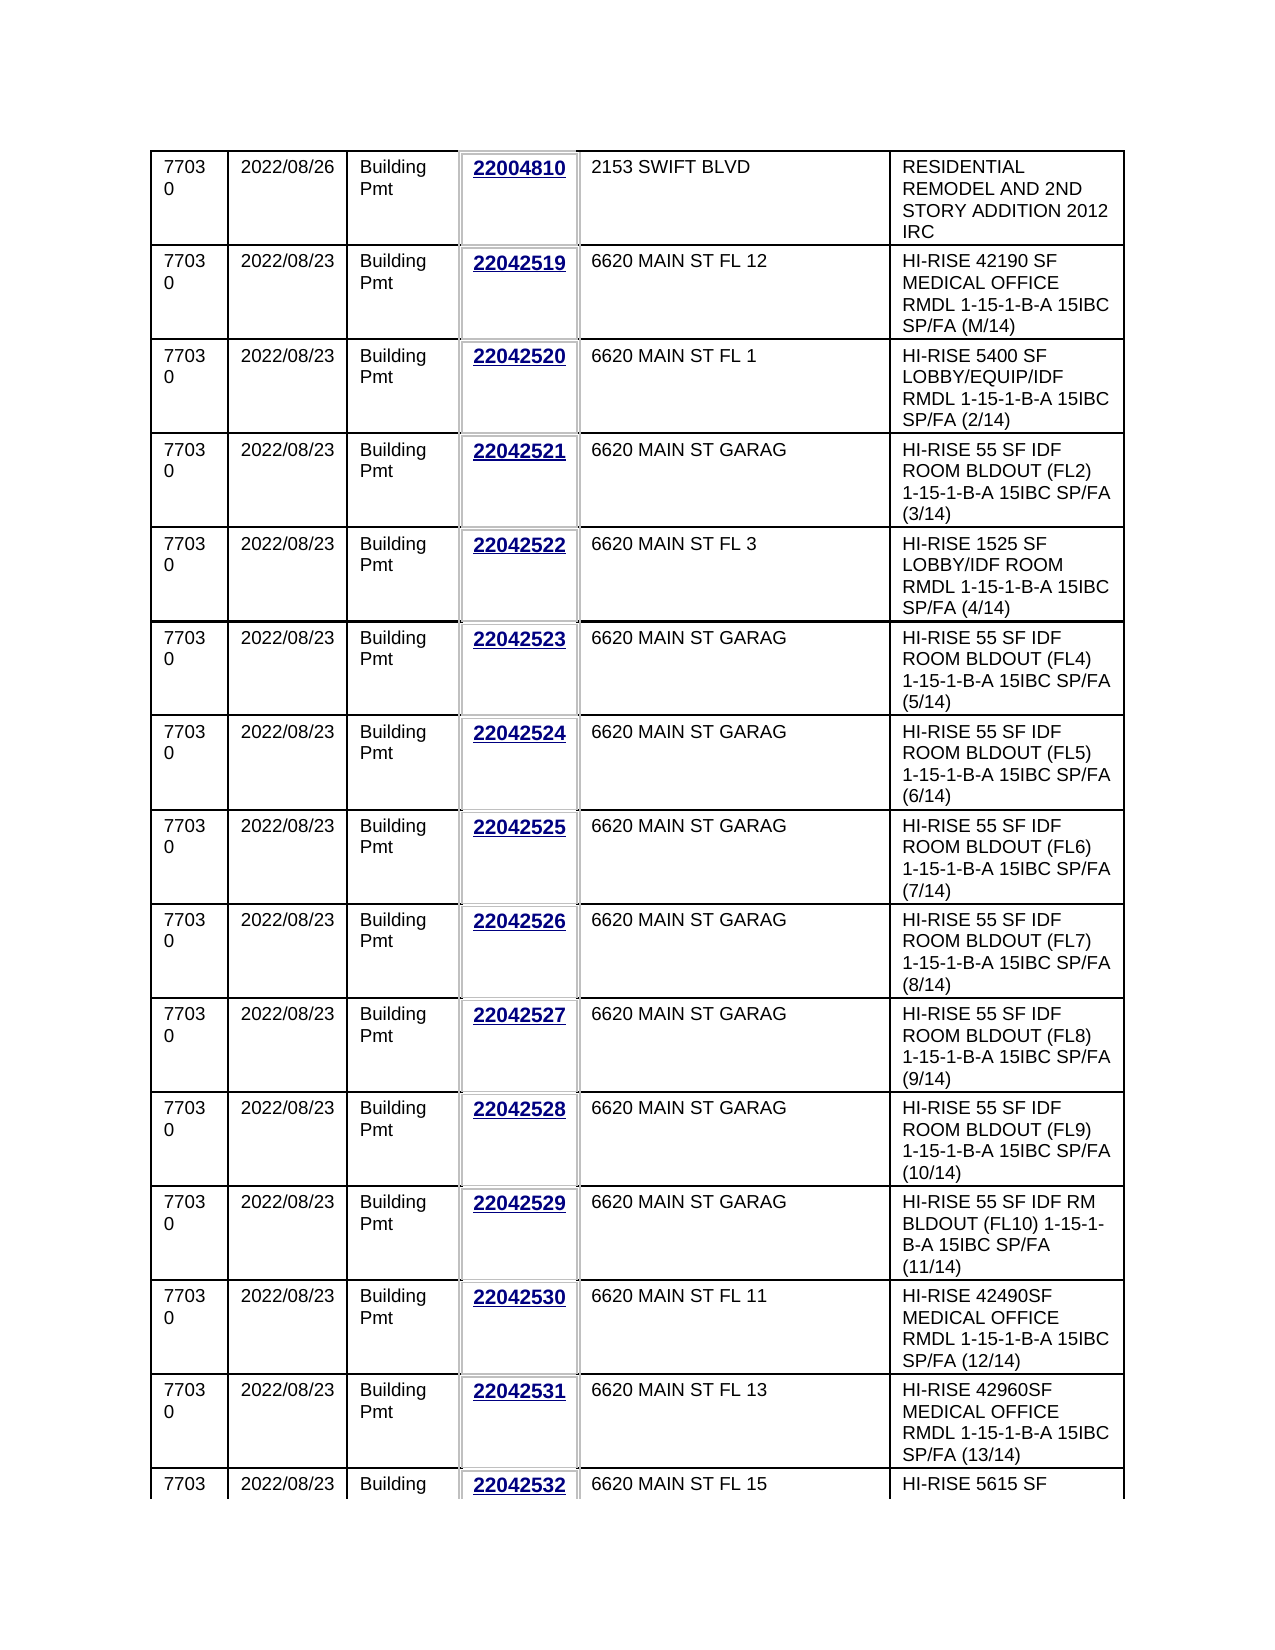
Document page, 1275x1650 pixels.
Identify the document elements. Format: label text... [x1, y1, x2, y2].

table_cell 77030 [152, 1375, 227, 1467]
table_cell 2022/08/23 [229, 623, 346, 714]
table_cell HI-RISE 42490SF MEDICAL OFFICE RMDL 1-15-1-B-A 15IBC SP/FA (12/14) [891, 1281, 1123, 1373]
table_cell Building Pmt [348, 1469, 458, 1499]
table_cell HI-RISE 55 SF IDF RM BLDOUT (FL10) 1-15-1-B-A 15IBC SP/FA (11/14) [891, 1187, 1123, 1279]
table_cell 22042521 [463, 437, 576, 526]
table_cell 77030 [152, 999, 227, 1091]
table_cell 2022/08/23 [229, 1281, 346, 1373]
table_cell 22042530 [463, 1283, 576, 1373]
table_cell Building Pmt [348, 152, 458, 244]
table_cell 22042529 [463, 1190, 576, 1279]
table_cell 22004810 [463, 155, 576, 244]
table_cell 2022/08/23 [229, 811, 346, 902]
table_cell Building Pmt [348, 999, 458, 1091]
table_cell Building Pmt [348, 340, 458, 432]
table_cell 77030 [152, 1093, 227, 1185]
table_cell HI-RISE 55 SF IDF ROOM BLDOUT (FL4) 1-15-1-B-A 15IBC SP/FA (5/14) [891, 623, 1123, 714]
table_cell 77030 [152, 246, 227, 338]
table_cell 77030 [152, 152, 227, 244]
table_cell 22042531 [463, 1378, 576, 1467]
table_cell Building Pmt [348, 811, 458, 902]
table_cell HI-RISE 55 SF IDF ROOM BLDOUT (FL8) 1-15-1-B-A 15IBC SP/FA (9/14) [891, 999, 1123, 1091]
table_cell 6620 MAIN ST FL 15 [581, 1469, 889, 1499]
table_cell 6620 MAIN ST FL 1 [581, 340, 889, 432]
table_cell 6620 MAIN ST FL 3 [581, 528, 889, 620]
table_cell 6620 MAIN ST FL 11 [581, 1281, 889, 1373]
table_cell HI-RISE 42960SF MEDICAL OFFICE RMDL 1-15-1-B-A 15IBC SP/FA (13/14) [891, 1375, 1123, 1467]
table_cell RESIDENTIAL REMODEL AND 2ND STORY ADDITION 2012 IRC [891, 152, 1123, 244]
table_cell Building Pmt [348, 623, 458, 714]
table_cell Building Pmt [348, 1187, 458, 1279]
table_cell 22042526 [463, 907, 576, 997]
table_cell 77030 [152, 1281, 227, 1373]
table_cell 6620 MAIN ST GARAG [581, 1187, 889, 1279]
table_cell 77030 [152, 1469, 227, 1499]
table_cell 2022/08/23 [229, 434, 346, 526]
table_cell Building Pmt [348, 246, 458, 338]
table_cell 2022/08/23 [229, 528, 346, 620]
table_cell 6620 MAIN ST FL 13 [581, 1375, 889, 1467]
table_cell 22042527 [463, 1001, 576, 1091]
table_cell Building Pmt [348, 1093, 458, 1185]
table_cell 77030 [152, 434, 227, 526]
table_cell 2022/08/26 [229, 152, 346, 244]
table_cell HI-RISE 1525 SF LOBBY/IDF ROOM RMDL 1-15-1-B-A 15IBC SP/FA (4/14) [891, 528, 1123, 620]
table_cell 22042519 [463, 249, 576, 338]
table_cell Building Pmt [348, 905, 458, 997]
table_cell 77030 [152, 1187, 227, 1279]
table_cell Building Pmt [348, 1375, 458, 1467]
table_cell 77030 [152, 340, 227, 432]
table_cell Building Pmt [348, 1281, 458, 1373]
table_cell 2022/08/23 [229, 716, 346, 808]
table_cell 22042524 [463, 719, 576, 808]
table_cell 6620 MAIN ST GARAG [581, 905, 889, 997]
table_cell Building Pmt [348, 716, 458, 808]
table_cell HI-RISE 55 SF IDF ROOM BLDOUT (FL2) 1-15-1-B-A 15IBC SP/FA (3/14) [891, 434, 1123, 526]
table_cell 77030 [152, 623, 227, 714]
table_cell 2022/08/23 [229, 1469, 346, 1499]
table_cell 2022/08/23 [229, 999, 346, 1091]
table_cell 77030 [152, 528, 227, 620]
table_cell 2022/08/23 [229, 905, 346, 997]
table_cell 2022/08/23 [229, 340, 346, 432]
table_cell HI-RISE 55 SF IDF ROOM BLDOUT (FL6) 1-15-1-B-A 15IBC SP/FA (7/14) [891, 811, 1123, 902]
table_cell 22042522 [463, 531, 576, 620]
table_cell 6620 MAIN ST FL 12 [581, 246, 889, 338]
table_cell 6620 MAIN ST GARAG [581, 811, 889, 902]
table_cell 2022/08/23 [229, 246, 346, 338]
table_cell 6620 MAIN ST GARAG [581, 1093, 889, 1185]
table_cell 6620 MAIN ST GARAG [581, 434, 889, 526]
table_cell 22042525 [463, 813, 576, 902]
table_cell 2153 SWIFT BLVD [581, 152, 889, 244]
table_cell Building Pmt [348, 434, 458, 526]
table_cell 22042520 [463, 343, 576, 432]
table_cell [891, 1469, 1123, 1499]
table_cell Building Pmt [348, 528, 458, 620]
table_cell 2022/08/23 [229, 1187, 346, 1279]
table_cell 77030 [152, 905, 227, 997]
table_cell HI-RISE 55 SF IDF ROOM BLDOUT (FL5) 1-15-1-B-A 15IBC SP/FA (6/14) [891, 716, 1123, 808]
table_cell 77030 [152, 716, 227, 808]
table_cell HI-RISE 55 SF IDF ROOM BLDOUT (FL7) 1-15-1-B-A 15IBC SP/FA (8/14) [891, 905, 1123, 997]
table_cell 77030 [152, 811, 227, 902]
table_cell 22042532 [463, 1472, 576, 1499]
table_cell 6620 MAIN ST GARAG [581, 716, 889, 808]
table_cell HI-RISE 55 SF IDF ROOM BLDOUT (FL9) 1-15-1-B-A 15IBC SP/FA (10/14) [891, 1093, 1123, 1185]
table_cell 2022/08/23 [229, 1093, 346, 1185]
table_cell 6620 MAIN ST GARAG [581, 999, 889, 1091]
table_cell HI-RISE 5400 SF LOBBY/EQUIP/IDF RMDL 1-15-1-B-A 15IBC SP/FA (2/14) [891, 340, 1123, 432]
table_cell 22042523 [463, 625, 576, 714]
table_cell 22042528 [463, 1095, 576, 1185]
table_cell 6620 MAIN ST GARAG [581, 623, 889, 714]
table_cell HI-RISE 42190 SF MEDICAL OFFICE RMDL 1-15-1-B-A 15IBC SP/FA (M/14) [891, 246, 1123, 338]
table_cell 2022/08/23 [229, 1375, 346, 1467]
